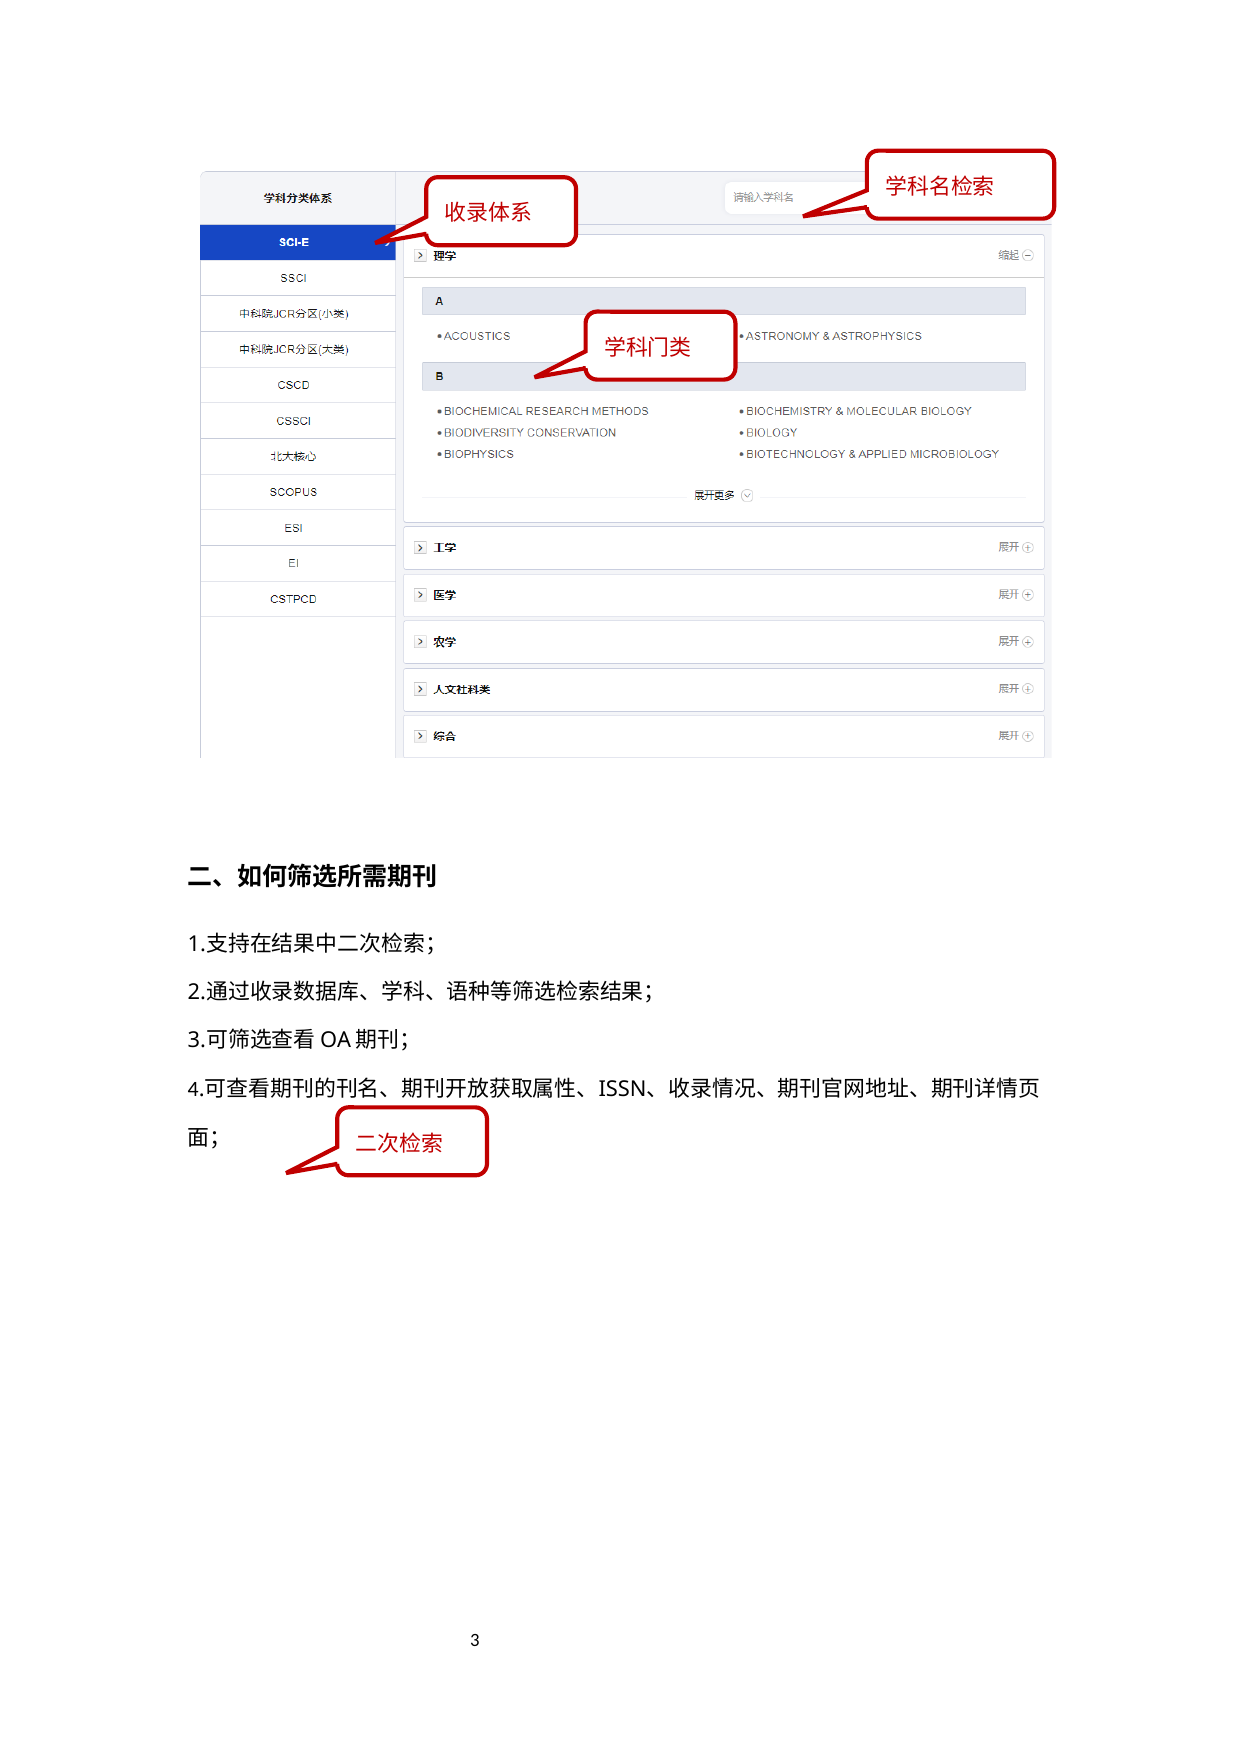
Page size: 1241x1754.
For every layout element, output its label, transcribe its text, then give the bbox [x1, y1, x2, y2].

text 1.支持在结果中二次检索； [187, 926, 1053, 958]
text 3.可筛选查看OA期刊； [187, 1022, 1053, 1055]
text 4.可查看期刊的刊名、期刊开放获取属性、ISSN、收录情况、期刊官网地址、期刊详情页面； [187, 1071, 1053, 1152]
picture [187, 162, 1052, 758]
text 2.通过收录数据库、学科、语种等筛选检索结果； [187, 974, 1053, 1006]
text 二、如何筛选所需期刊 [187, 842, 1053, 907]
